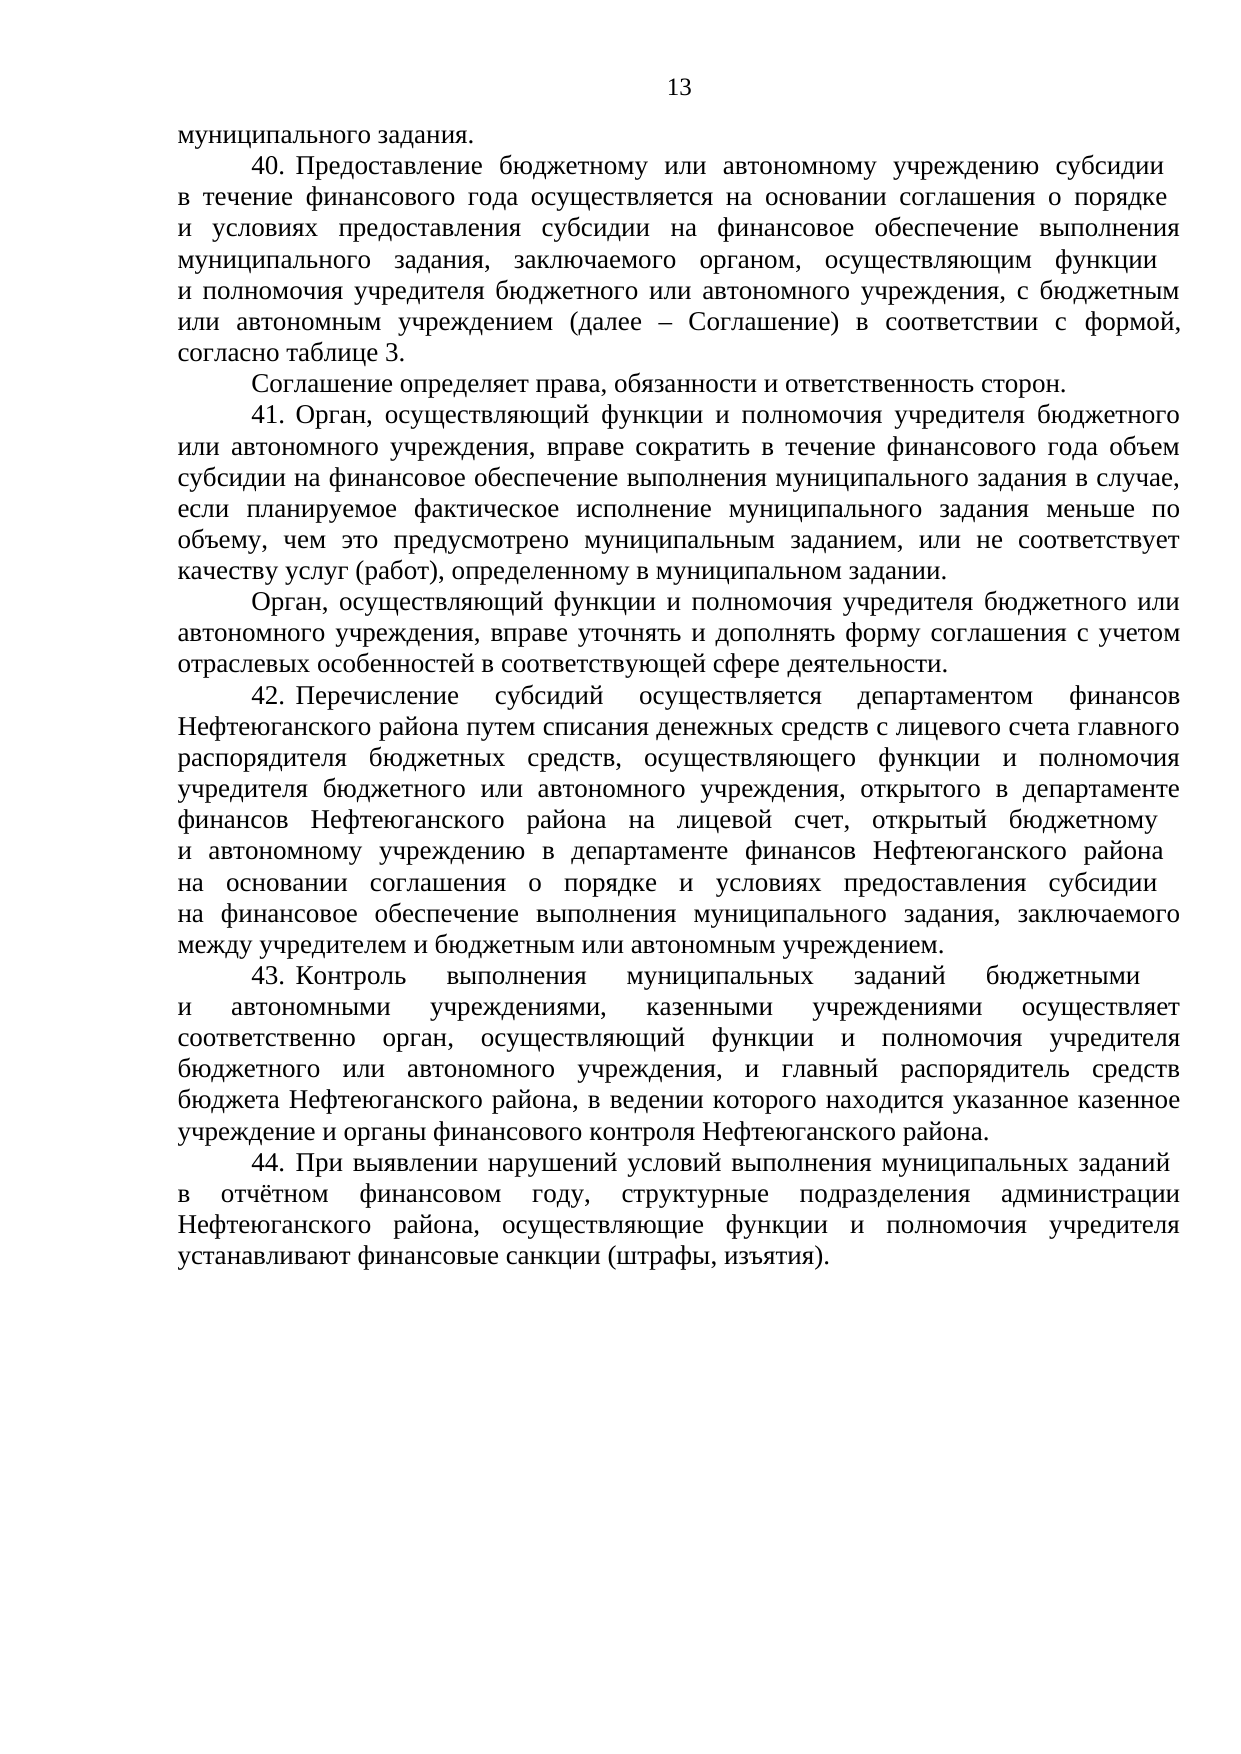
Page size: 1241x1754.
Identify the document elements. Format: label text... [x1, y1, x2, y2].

list При выявлении нарушений условий выполнения муниципальных заданий в отчётном финансовом году, структурные подразделения администрации Нефтеюганского района, осуществляющие функции и полномочия учредителя устанавливают финансовые санкции (штрафы, изъятия). [177, 1146, 1181, 1271]
list Предоставление бюджетному или автономному учреждению субсидии в течение финансового года осуществляется на основании соглашения о порядке и условиях предоставления субсидии на финансовое обеспечение выполнения муниципального задания, заключаемого органом, осуществляющим функции и полномочия учредителя бюджетного или автономного учреждения, с бюджетным или автономным учреждением (далее – Соглашение) в соответствии с формой, согласно таблице 3. [177, 149, 1181, 367]
list Контроль выполнения муниципальных заданий бюджетными и автономными учреждениями, казенными учреждениями осуществляет соответственно орган, осуществляющий функции и полномочия учредителя бюджетного или автономного учреждения, и главный распорядитель средств бюджета Нефтеюганского района, в ведении которого находится указанное казенное учреждение и органы финансового контроля Нефтеюганского района. [177, 959, 1181, 1146]
list Перечисление субсидий осуществляется департаментом финансов Нефтеюганского района путем списания денежных средств с лицевого счета главного распорядителя бюджетных средств, осуществляющего функции и полномочия учредителя бюджетного или автономного учреждения, открытого в департаменте финансов Нефтеюганского района на лицевой счет, открытый бюджетному и автономному учреждению в департаменте финансов Нефтеюганского района на основании соглашения о порядке и условиях предоставления субсидии на финансовое обеспечение выполнения муниципального задания, заключаемого между учредителем и бюджетным или автономным учреждением. [177, 679, 1181, 959]
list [177, 118, 1181, 149]
list Орган, осуществляющий функции и полномочия учредителя бюджетного или автономного учреждения, вправе сократить в течение финансового года объем субсидии на финансовое обеспечение выполнения муниципального задания в случае, если планируемое фактическое исполнение муниципального задания меньше по объему, чем это предусмотрено муниципальным заданием, или не соответствует качеству услуг (работ), определенному в муниципальном задании. [177, 398, 1181, 585]
text Орган, осуществляющий функции и полномочия учредителя бюджетного или автономного учреждения, вправе уточнять и дополнять форму соглашения с учетом отраслевых особенностей в соответствующей сфере деятельности. [177, 585, 1181, 679]
text Соглашение определяет права, обязанности и ответственность сторон. [177, 367, 1181, 398]
